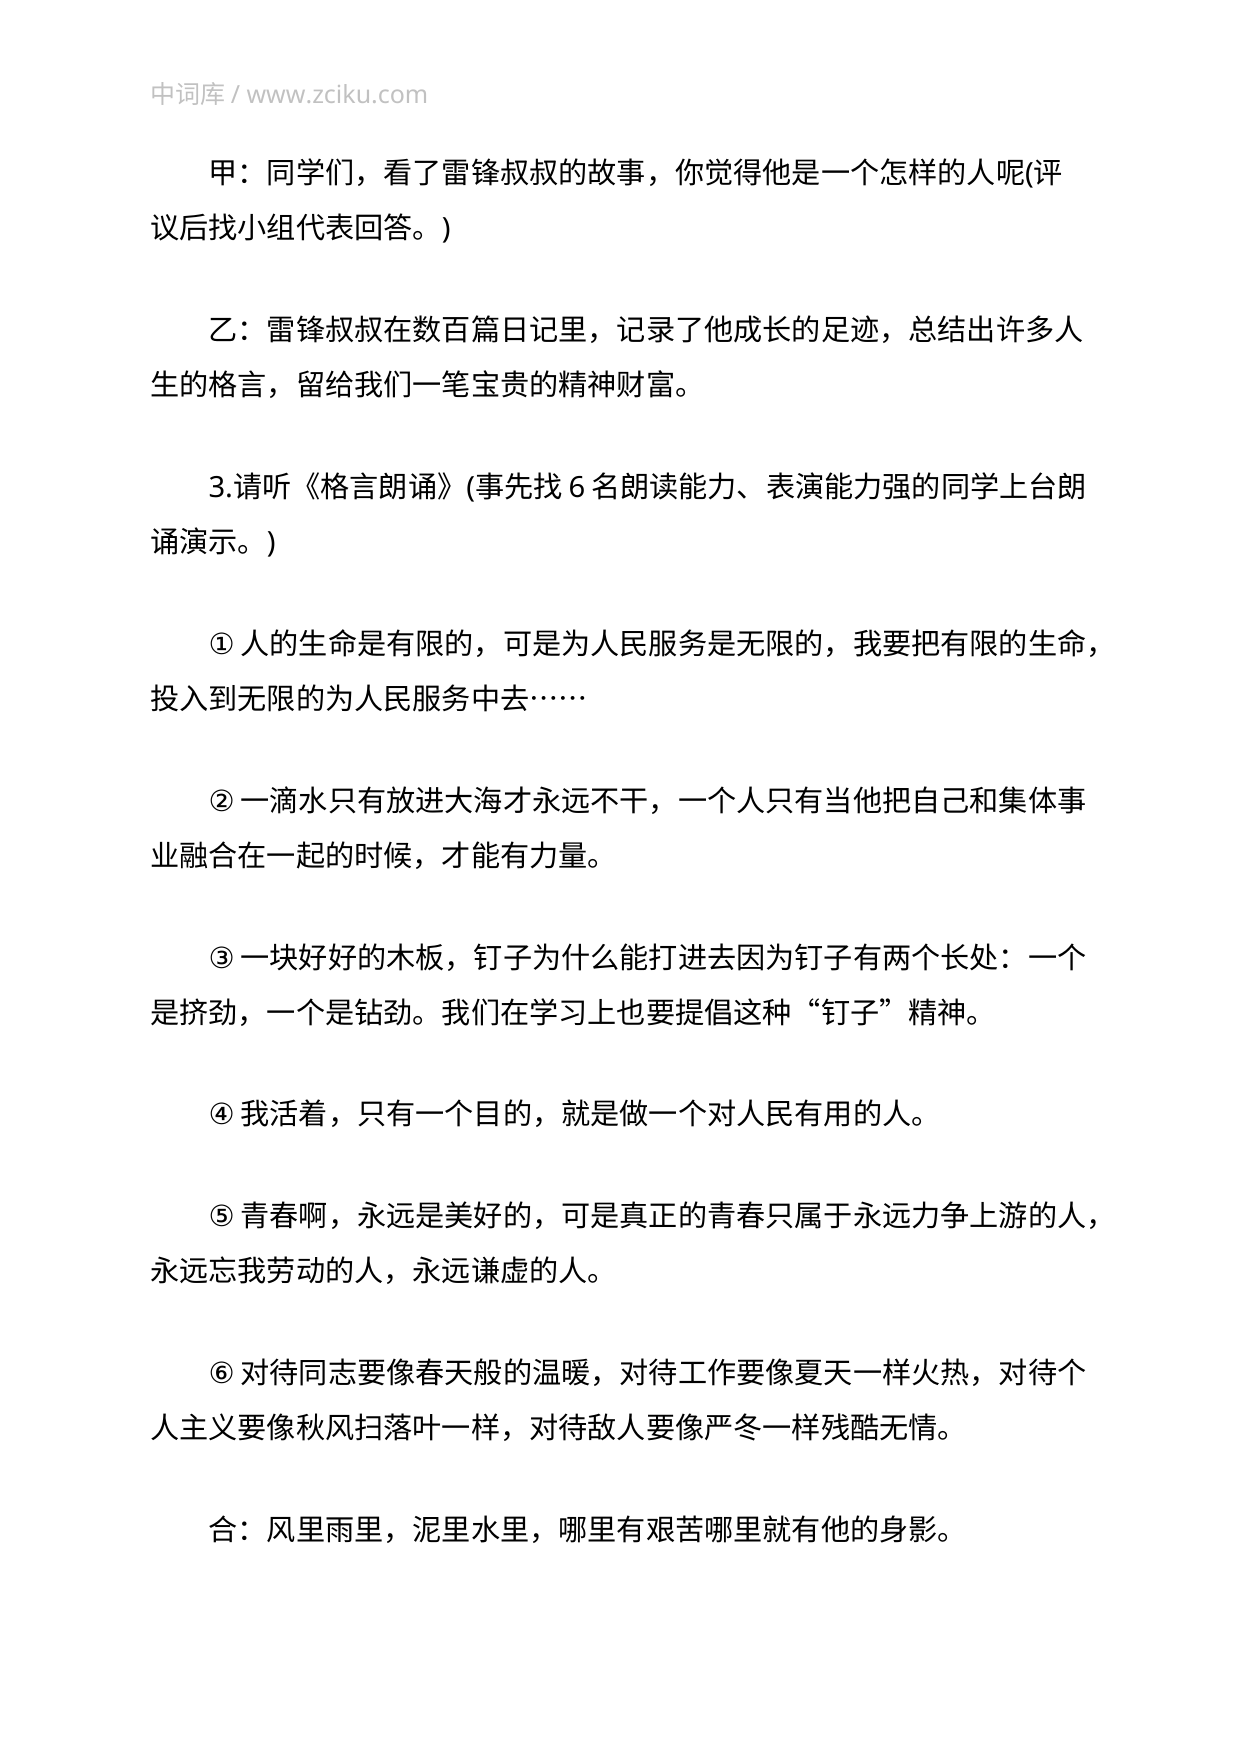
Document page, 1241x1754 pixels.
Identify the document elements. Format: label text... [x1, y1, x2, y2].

text 3.请听《格言朗诵》(事先找6名朗读能力、表演能力强的同学上台朗诵演示。) [150, 464, 1090, 561]
text 合：风里雨里，泥里水里，哪里有艰苦哪里就有他的身影。 [150, 1506, 1090, 1549]
text ④我活着，只有一个目的，就是做一个对人民有用的人。 [150, 1091, 1090, 1133]
text ②一滴水只有放进大海才永远不干，一个人只有当他把自己和集体事业融合在一起的时候，才能有力量。 [150, 777, 1090, 875]
text ①人的生命是有限的，可是为人民服务是无限的，我要把有限的生命，投入到无限的为人民服务中去…… [150, 621, 1090, 718]
text ⑤青春啊，永远是美好的，可是真正的青春只属于永远力争上游的人，永远忘我劳动的人，永远谦虚的人。 [150, 1193, 1090, 1290]
text 甲：同学们，看了雷锋叔叔的故事，你觉得他是一个怎样的人呢(评议后找小组代表回答。) [150, 150, 1090, 247]
text ③一块好好的木板，钉子为什么能打进去因为钉子有两个长处：一个是挤劲，一个是钻劲。我们在学习上也要提倡这种“钉子”精神。 [150, 934, 1090, 1031]
text 乙：雷锋叔叔在数百篇日记里，记录了他成长的足迹，总结出许多人生的格言，留给我们一笔宝贵的精神财富。 [150, 307, 1090, 404]
text ⑥对待同志要像春天般的温暖，对待工作要像夏天一样火热，对待个人主义要像秋风扫落叶一样，对待敌人要像严冬一样残酷无情。 [150, 1350, 1090, 1447]
